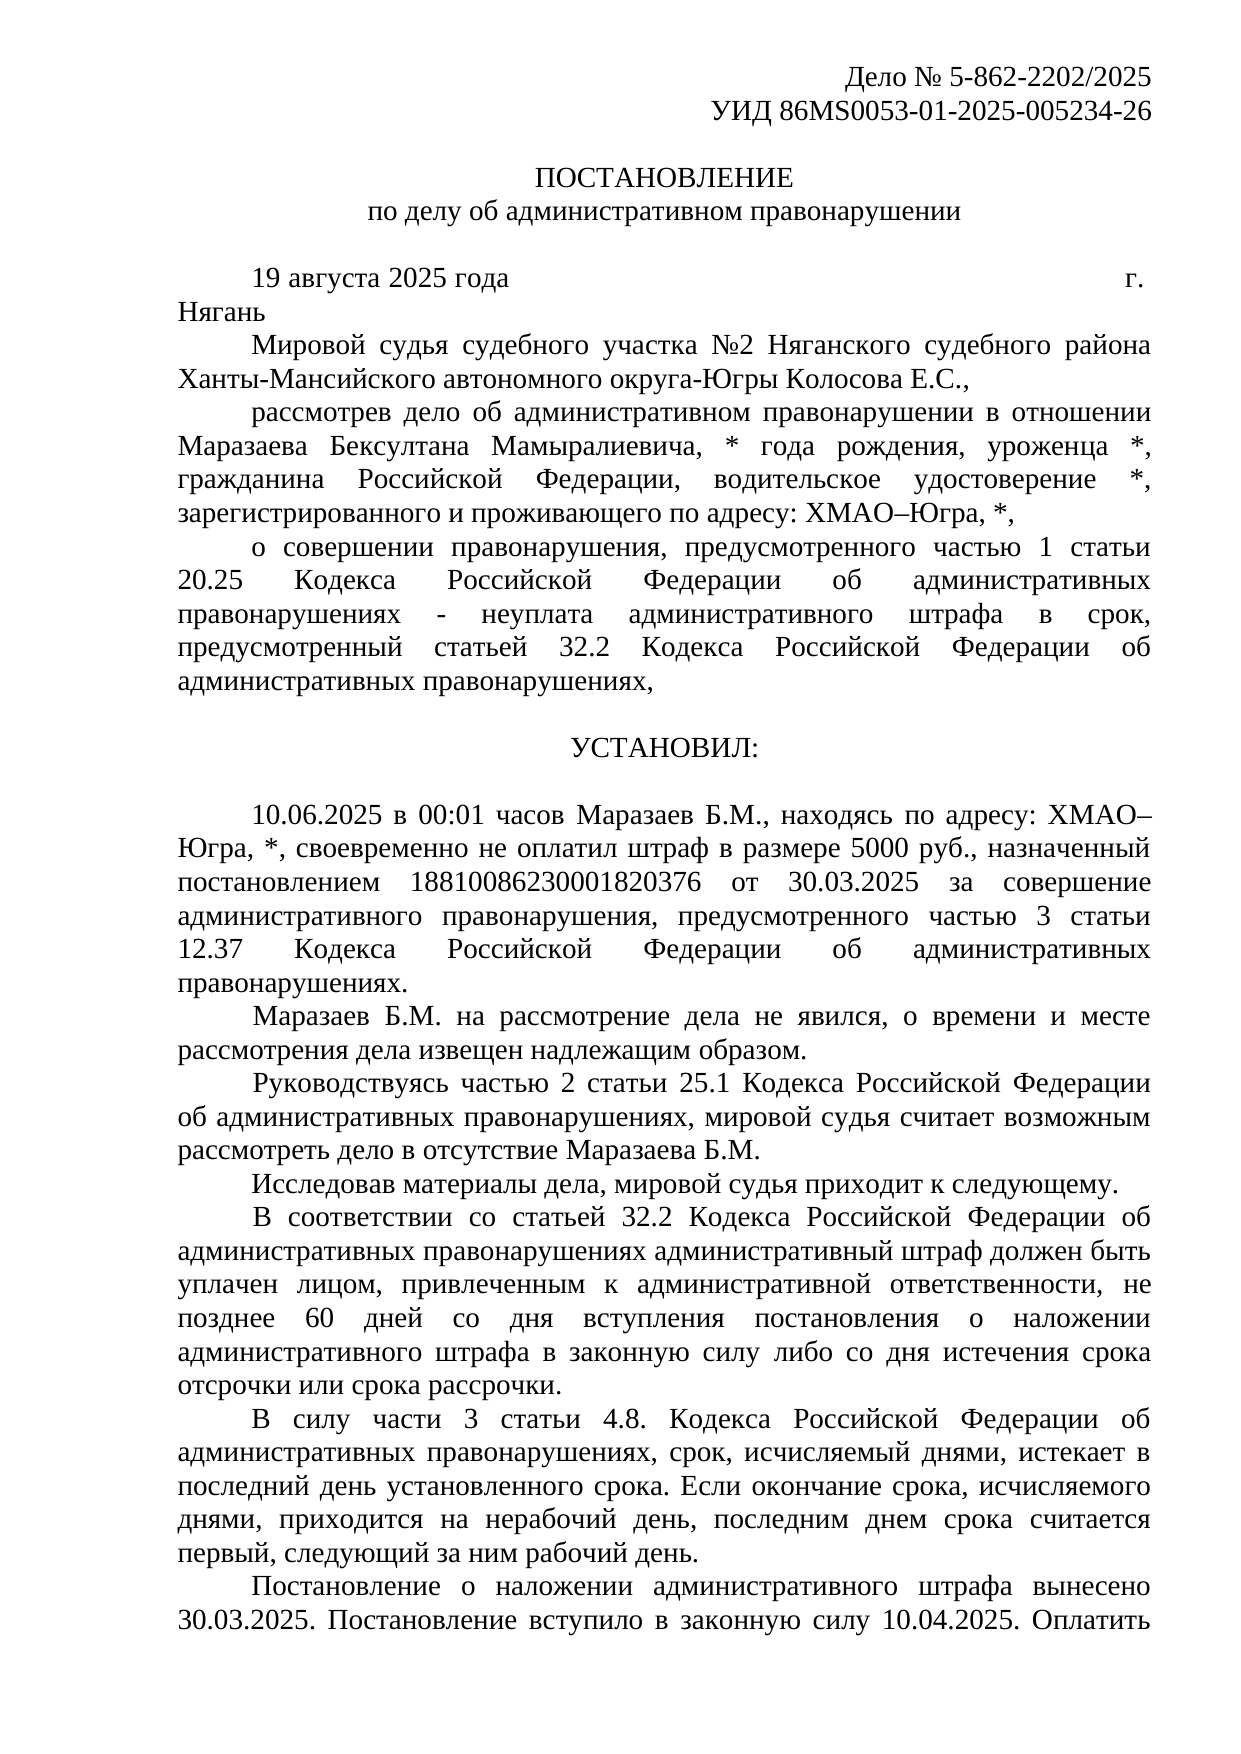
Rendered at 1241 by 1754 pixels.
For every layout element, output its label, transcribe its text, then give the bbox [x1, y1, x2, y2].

text 19 августа 2025 года г. Нягань [177, 260, 1152, 327]
text В силу части 3 статьи 4.8. Кодекса Российской Федерации об административных правонарушениях, срок, исчисляемый днями, истекает в последний день установленного срока. Если окончание срока, исчисляемого днями, приходится на нерабочий день, последним днем срока считается первый, следующий за ним рабочий день. [177, 1401, 1152, 1568]
text о совершении правонарушения, предусмотренного частью 1 статьи 20.25 Кодекса Российской Федерации об административных правонарушениях - неуплата административного штрафа в срок, предусмотренный статьей 32.2 Кодекса Российской Федерации об административных правонарушениях, [177, 529, 1152, 696]
text 10.06.2025 в 00:01 часов Маразаев Б.М., находясь по адресу: ХМАО–Югра, *, своевременно не оплатил штраф в размере 5000 руб., назначенный постановлением 18810086230001820376 от 30.03.2025 за совершение административного правонарушения, предусмотренного частью 3 статьи 12.37 Кодекса Российской Федерации об административных правонарушениях. [177, 797, 1152, 998]
text по делу об административном правонарушении [177, 193, 1152, 227]
text ПОСТАНОВЛЕНИЕ [177, 160, 1152, 193]
text В соответствии со статьей 32.2 Кодекса Российской Федерации об административных правонарушениях административный штраф должен быть уплачен лицом, привлеченным к административной ответственности, не позднее 60 дней со дня вступления постановления о наложении административного штрафа в законную силу либо со дня истечения срока отсрочки или срока рассрочки. [177, 1199, 1152, 1401]
text УСТАНОВИЛ: [177, 730, 1152, 763]
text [177, 1568, 1152, 1636]
text УИД 86MS0053-01-2025-005234-26 [177, 93, 1152, 126]
text Дело № 5-862-2202/2025 [177, 59, 1152, 93]
text Руководствуясь частью 2 статьи 25.1 Кодекса Российской Федерации об административных правонарушениях, мировой судья считает возможным рассмотреть дело в отсутствие Маразаева Б.М. [177, 1065, 1152, 1166]
text Исследовав материалы дела, мировой судья приходит к следующему. [177, 1166, 1152, 1199]
text Маразаев Б.М. на рассмотрение дела не явился, о времени и месте рассмотрения дела извещен надлежащим образом. [177, 998, 1152, 1065]
text Мировой судья судебного участка №2 Няганского судебного района Ханты-Мансийского автономного округа-Югры Колосова Е.С., [177, 327, 1152, 394]
text рассмотрев дело об административном правонарушении в отношении Маразаева Бексултана Мамыралиевича, * года рождения, уроженца *, гражданина Российской Федерации, водительское удостоверение *, зарегистрированного и проживающего по адресу: ХМАО–Югра, *, [177, 394, 1152, 529]
